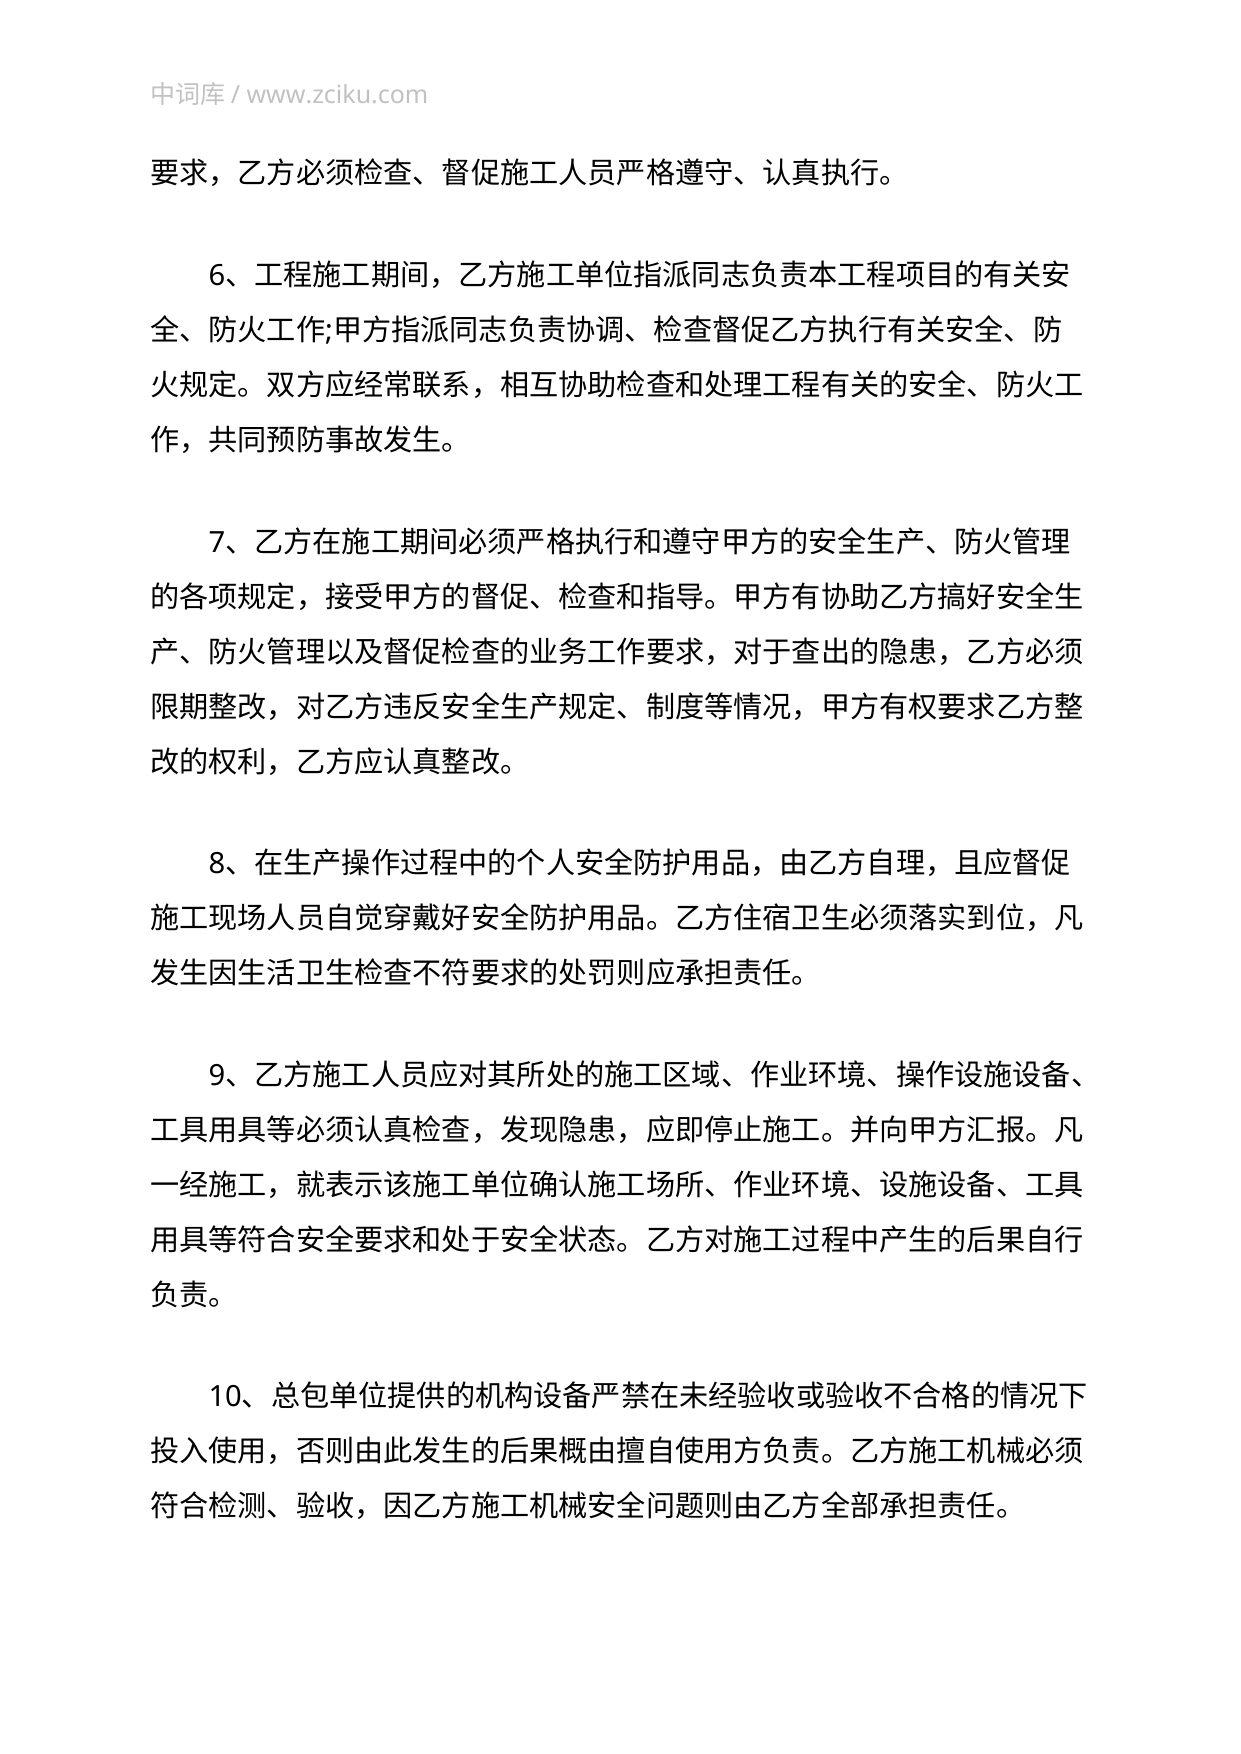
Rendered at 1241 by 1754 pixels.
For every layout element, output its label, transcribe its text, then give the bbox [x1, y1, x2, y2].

text 7、乙方在施工期间必须严格执行和遵守甲方的安全生产、防火管理的各项规定，接受甲方的督促、检查和指导。甲方有协助乙方搞好安全生产、防火管理以及督促检查的业务工作要求，对于查出的隐患，乙方必须限期整改，对乙方违反安全生产规定、制度等情况，甲方有权要求乙方整改的权利，乙方应认真整改。 [150, 518, 1090, 780]
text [150, 150, 1090, 192]
text 6、工程施工期间，乙方施工单位指派同志负责本工程项目的有关安全、防火工作;甲方指派同志负责协调、检查督促乙方执行有关安全、防火规定。双方应经常联系，相互协助检查和处理工程有关的安全、防火工作，共同预防事故发生。 [150, 252, 1090, 459]
text 10、总包单位提供的机构设备严禁在未经验收或验收不合格的情况下投入使用，否则由此发生的后果概由擅自使用方负责。乙方施工机械必须符合检测、验收，因乙方施工机械安全问题则由乙方全部承担责任。 [150, 1373, 1090, 1525]
text 8、在生产操作过程中的个人安全防护用品，由乙方自理，且应督促施工现场人员自觉穿戴好安全防护用品。乙方住宿卫生必须落实到位，凡发生因生活卫生检查不符要求的处罚则应承担责任。 [150, 840, 1090, 992]
text 9、乙方施工人员应对其所处的施工区域、作业环境、操作设施设备、工具用具等必须认真检查，发现隐患，应即停止施工。并向甲方汇报。凡一经施工，就表示该施工单位确认施工场所、作业环境、设施设备、工具用具等符合安全要求和处于安全状态。乙方对施工过程中产生的后果自行负责。 [150, 1052, 1090, 1313]
